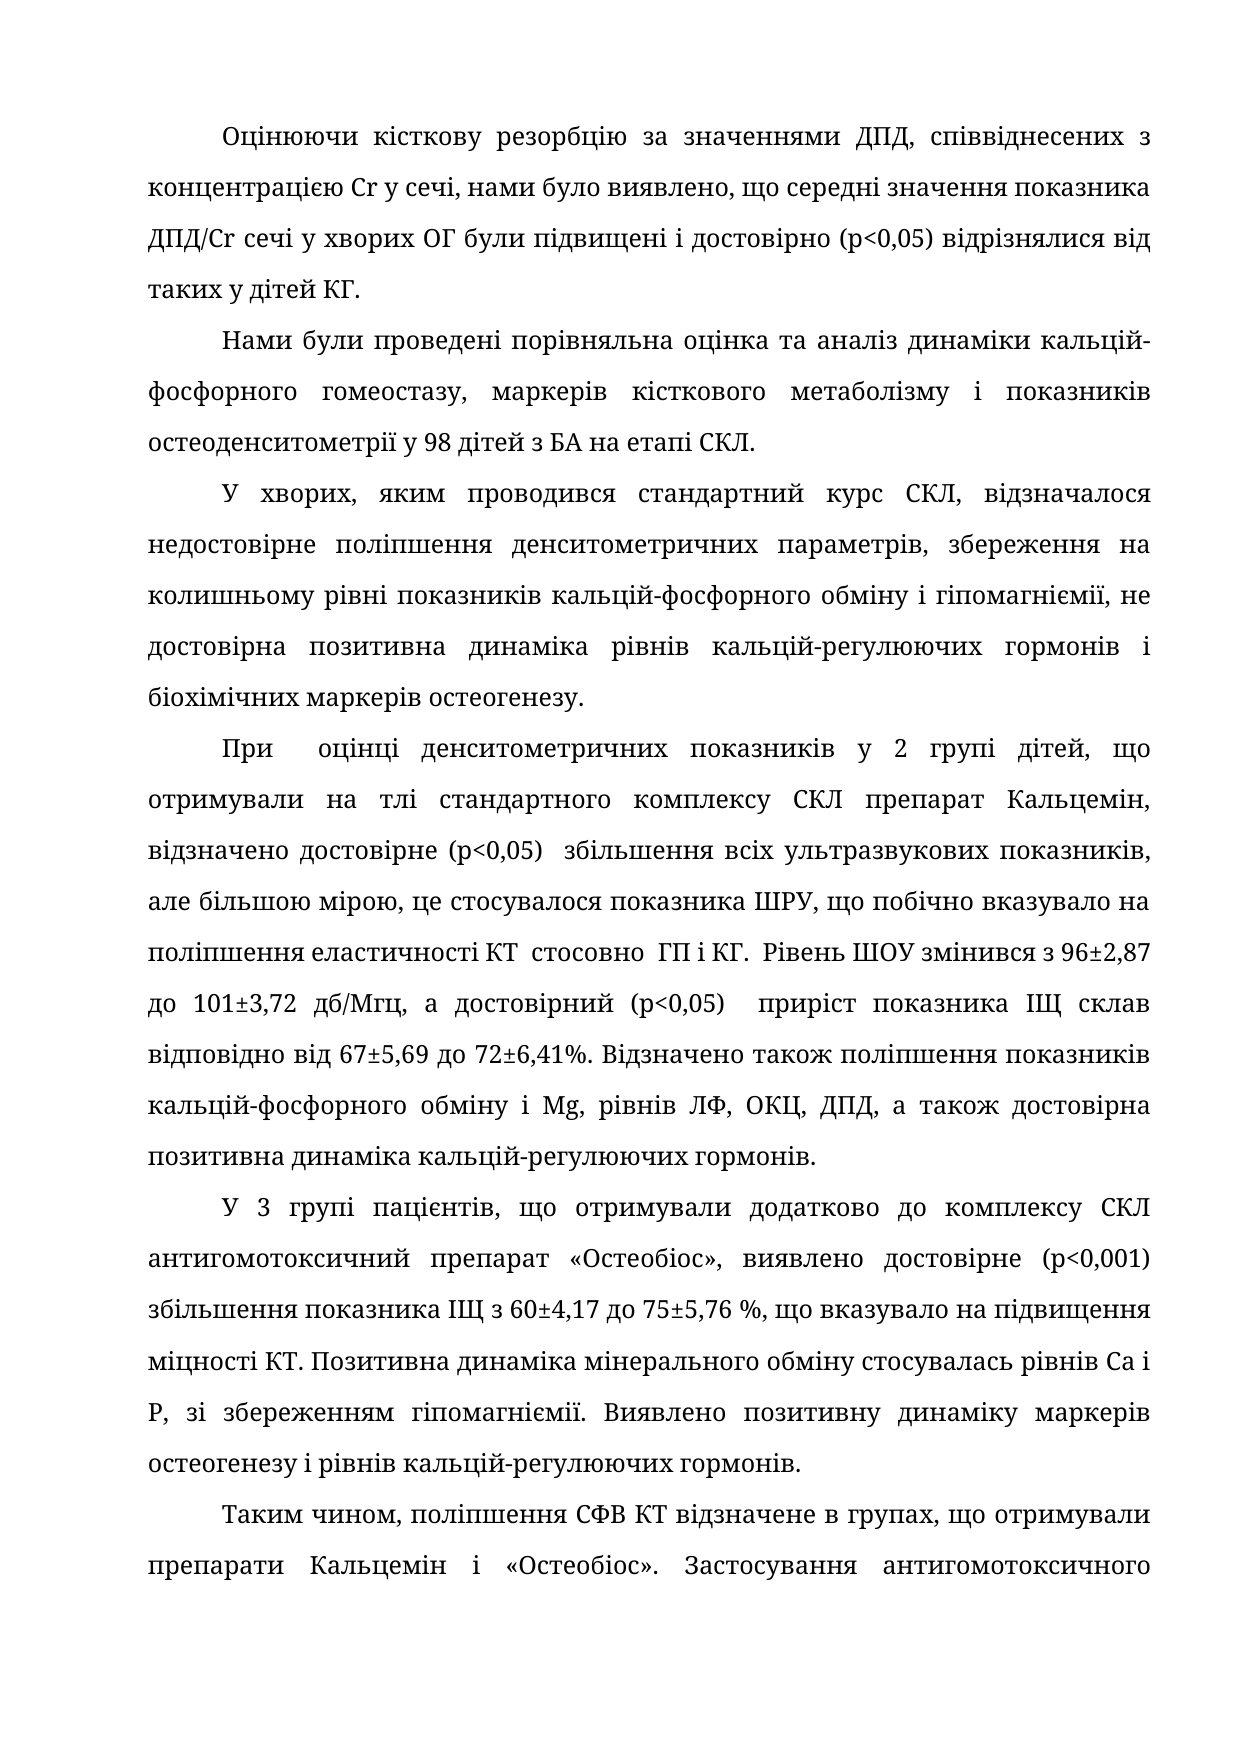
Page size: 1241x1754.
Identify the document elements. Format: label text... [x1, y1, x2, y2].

text При оцінці денситометричних показників у 2 групі дітей, що отримували на тлі стандартного комплексу СКЛ препарат Кальцемін, відзначено достовірне (р<0,05) збільшення всіх ультразвукових показників, але більшою мірою, це стосувалося показника ШРУ, що побічно вказувало на поліпшення еластичності КТ стосовно ГП і КГ. Рівень ШОУ змінився з 96±2,87 до 101±3,72 дб/Мгц, а достовірний (р<0,05) приріст показника ІЩ склав відповідно від 67±5,69 до 72±6,41%. Відзначено також поліпшення показників кальцій-фосфорного обміну і Mg, рівнів ЛФ, ОКЦ, ДПД, а також достовірна позитивна динаміка кальцій-регулюючих гормонів. [148, 731, 1152, 1173]
text У 3 групі пацієнтів, що отримували додатково до комплексу СКЛ антигомотоксичний препарат «Остеобіос», виявлено достовірне (р<0,001) збільшення показника ІЩ з 60±4,17 до 75±5,76 %, що вказувало на підвищення міцності КТ. Позитивна динаміка мінерального обміну стосувалась рівнів Ca і P, зі збереженням гіпомагніємії. Виявлено позитивну динаміку маркерів остеогенезу і рівнів кальцій-регулюючих гормонів. [148, 1190, 1152, 1479]
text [148, 1496, 1152, 1581]
text У хворих, яким проводився стандартний курс СКЛ, відзначалося недостовірне поліпшення денситометричних параметрів, збереження на колишньому рівні показників кальцій-фосфорного обміну і гіпомагніємії, не достовірна позитивна динаміка рівнів кальцій-регулюючих гормонів і біохімічних маркерів остеогенезу. [148, 475, 1152, 714]
text Нами були проведені порівняльна оцінка та аналіз динаміки кальцій-фосфорного гомеостазу, маркерів кісткового метаболізму і показників остеоденситометрії у 98 дітей з БА на етапі СКЛ. [148, 322, 1152, 458]
text Оцінюючи кісткову резорбцію за значеннями ДПД, співвіднесених з концентрацією Сr у сечі, нами було виявлено, що середні значення показника ДПД/Сr сечі у хворих ОГ були підвищені і достовірно (р<0,05) відрізнялися від таких у дітей КГ. [148, 118, 1152, 305]
